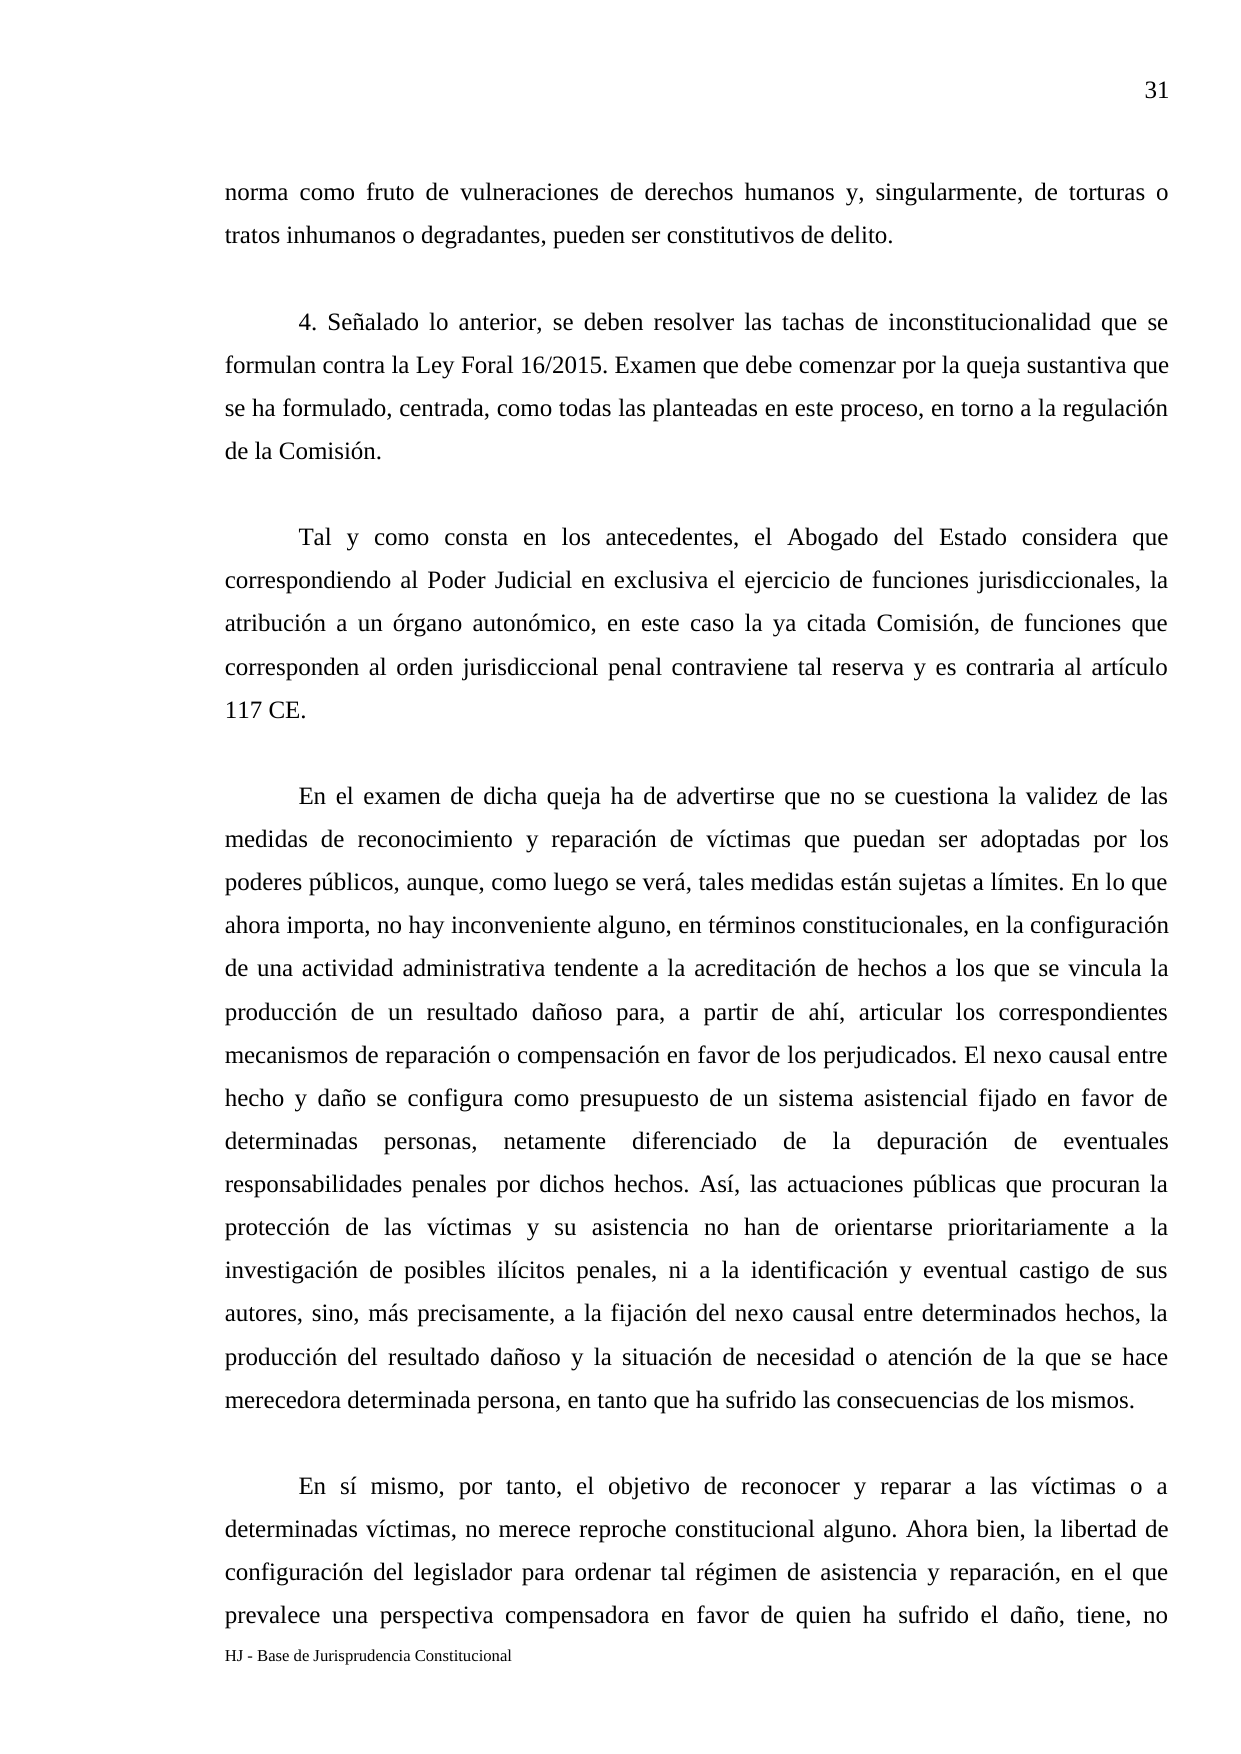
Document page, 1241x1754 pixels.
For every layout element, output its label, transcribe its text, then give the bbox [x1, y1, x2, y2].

text Tal y como consta en los antecedentes, el Abogado del Estado considera que correspondiendo al Poder Judicial en exclusiva el ejercicio de funciones jurisdiccionales, la atribución a un órgano autonómico, en este caso la ya citada Comisión, de funciones que corresponden al orden jurisdiccional penal contraviene tal reserva y es contraria al artículo 117 CE. [224, 522, 1169, 723]
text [224, 1471, 1169, 1629]
text En el examen de dicha queja ha de advertirse que no se cuestiona la validez de las medidas de reconocimiento y reparación de víctimas que puedan ser adoptadas por los poderes públicos, aunque, como luego se verá, tales medidas están sujetas a límites. En lo que ahora importa, no hay inconveniente alguno, en términos constitucionales, en la configuración de una actividad administrativa tendente a la acreditación de hechos a los que se vincula la producción de un resultado dañoso para, a partir de ahí, articular los correspondientes mecanismos de reparación o compensación en favor de los perjudicados. El nexo causal entre hecho y daño se configura como presupuesto de un sistema asistencial fijado en favor de determinadas personas, netamente diferenciado de la depuración de eventuales responsabilidades penales por dichos hechos. Así, las actuaciones públicas que procuran la protección de las víctimas y su asistencia no han de orientarse prioritariamente a la investigación de posibles ilícitos penales, ni a la identificación y eventual castigo de sus autores, sino, más precisamente, a la fijación del nexo causal entre determinados hechos, la producción del resultado dañoso y la situación de necesidad o atención de la que se hace merecedora determinada persona, en tanto que ha sufrido las consecuencias de los mismos. [224, 781, 1169, 1413]
text 4. Señalado lo anterior, se deben resolver las tachas de inconstitucionalidad que se formulan contra la Ley Foral 16/2015. Examen que debe comenzar por la queja sustantiva que se ha formulado, centrada, como todas las planteadas en este proceso, en torno a la regulación de la Comisión. [224, 307, 1169, 465]
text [224, 177, 1169, 249]
